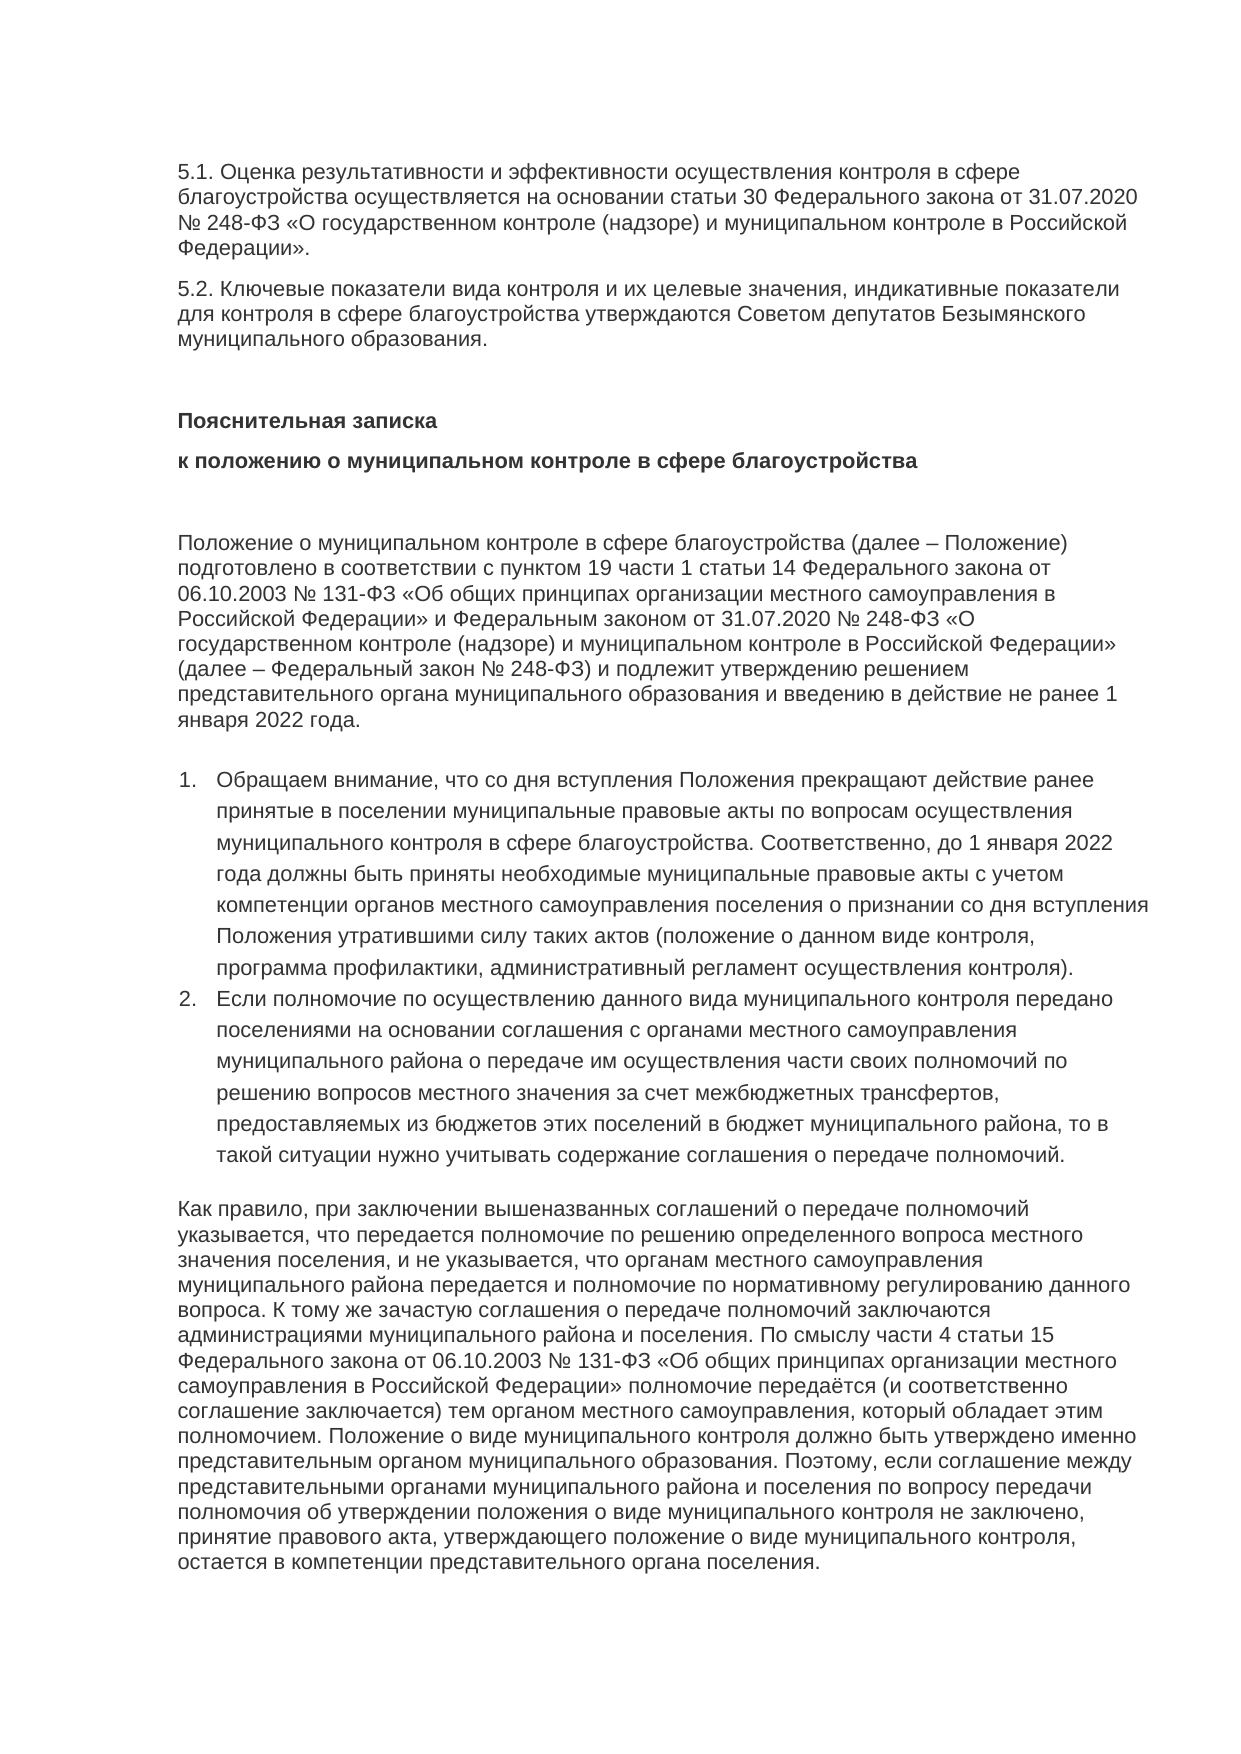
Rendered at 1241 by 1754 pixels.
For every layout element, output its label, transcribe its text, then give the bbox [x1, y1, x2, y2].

text к положению о муниципальном контроле в сфере благоустройства [177, 448, 1152, 473]
text Пояснительная записка [177, 407, 1152, 433]
text 5.1. Оценка результативности и эффективности осуществления контроля в сфере благоустройства осуществляется на основании статьи 30 Федерального закона от 31.07.2020 № 248-ФЗ «О государственном контроле (надзоре) и муниципальном контроле в Российской Федерации». [177, 159, 1152, 260]
text Как правило, при заключении вышеназванных соглашений о передаче полномочий указывается, что передается полномочие по решению определенного вопроса местного значения поселения, и не указывается, что органам местного самоуправления муниципального района передается и полномочие по нормативному регулированию данного вопроса. К тому же зачастую соглашения о передаче полномочий заключаются администрациями муниципального района и поселения. По смыслу части 4 статьи 15 Федерального закона от 06.10.2003 № 131-ФЗ «Об общих принципах организации местного самоуправления в Российской Федерации» полномочие передаётся (и соответственно соглашение заключается) тем органом местного самоуправления, который обладает этим полномочием. Положение о виде муниципального контроля должно быть утверждено именно представительным органом муниципального образования. Поэтому, если соглашение между представительными органами муниципального района и поселения по вопросу передачи полномочия об утверждении положения о виде муниципального контроля не заключено, принятие правового акта, утверждающего положение о виде муниципального контроля, остается в компетенции представительного органа поселения. [177, 1196, 1152, 1574]
text Положение о муниципальном контроле в сфере благоустройства (далее – Положение) подготовлено в соответствии с пунктом 19 части 1 статьи 14 Федерального закона от 06.10.2003 № 131-ФЗ «Об общих принципах организации местного самоуправления в Российской Федерации» и Федеральным законом от 31.07.2020 № 248-ФЗ «О государственном контроле (надзоре) и муниципальном контроле в Российской Федерации» (далее – Федеральный закон № 248-ФЗ) и подлежит утверждению решением представительного органа муниципального образования и введению в действие не ранее 1 января 2022 года. [177, 530, 1152, 732]
list Обращаем внимание, что со дня вступления Положения прекращают действие ранее принятые в поселении муниципальные правовые акты по вопросам осуществления муниципального контроля в сфере благоустройства. Соответственно, до 1 января 2022 года должны быть приняты необходимые муниципальные правовые акты с учетом компетенции органов местного самоуправления поселения о признании со дня вступления Положения утратившими силу таких актов (положение о данном виде контроля, программа профилактики, административный регламент осуществления контроля). [179, 761, 1152, 979]
text 5.2. Ключевые показатели вида контроля и их целевые значения, индикативные показатели для контроля в сфере благоустройства утверждаются Советом депутатов Безымянского муниципального образования. [177, 275, 1152, 351]
list Если полномочие по осуществлению данного вида муниципального контроля передано поселениями на основании соглашения с органами местного самоуправления муниципального района о передаче им осуществления части своих полномочий по решению вопросов местного значения за счет межбюджетных трансфертов, предоставляемых из бюджетов этих поселений в бюджет муниципального района, то в такой ситуации нужно учитывать содержание соглашения о передаче полномочий. [179, 979, 1152, 1167]
